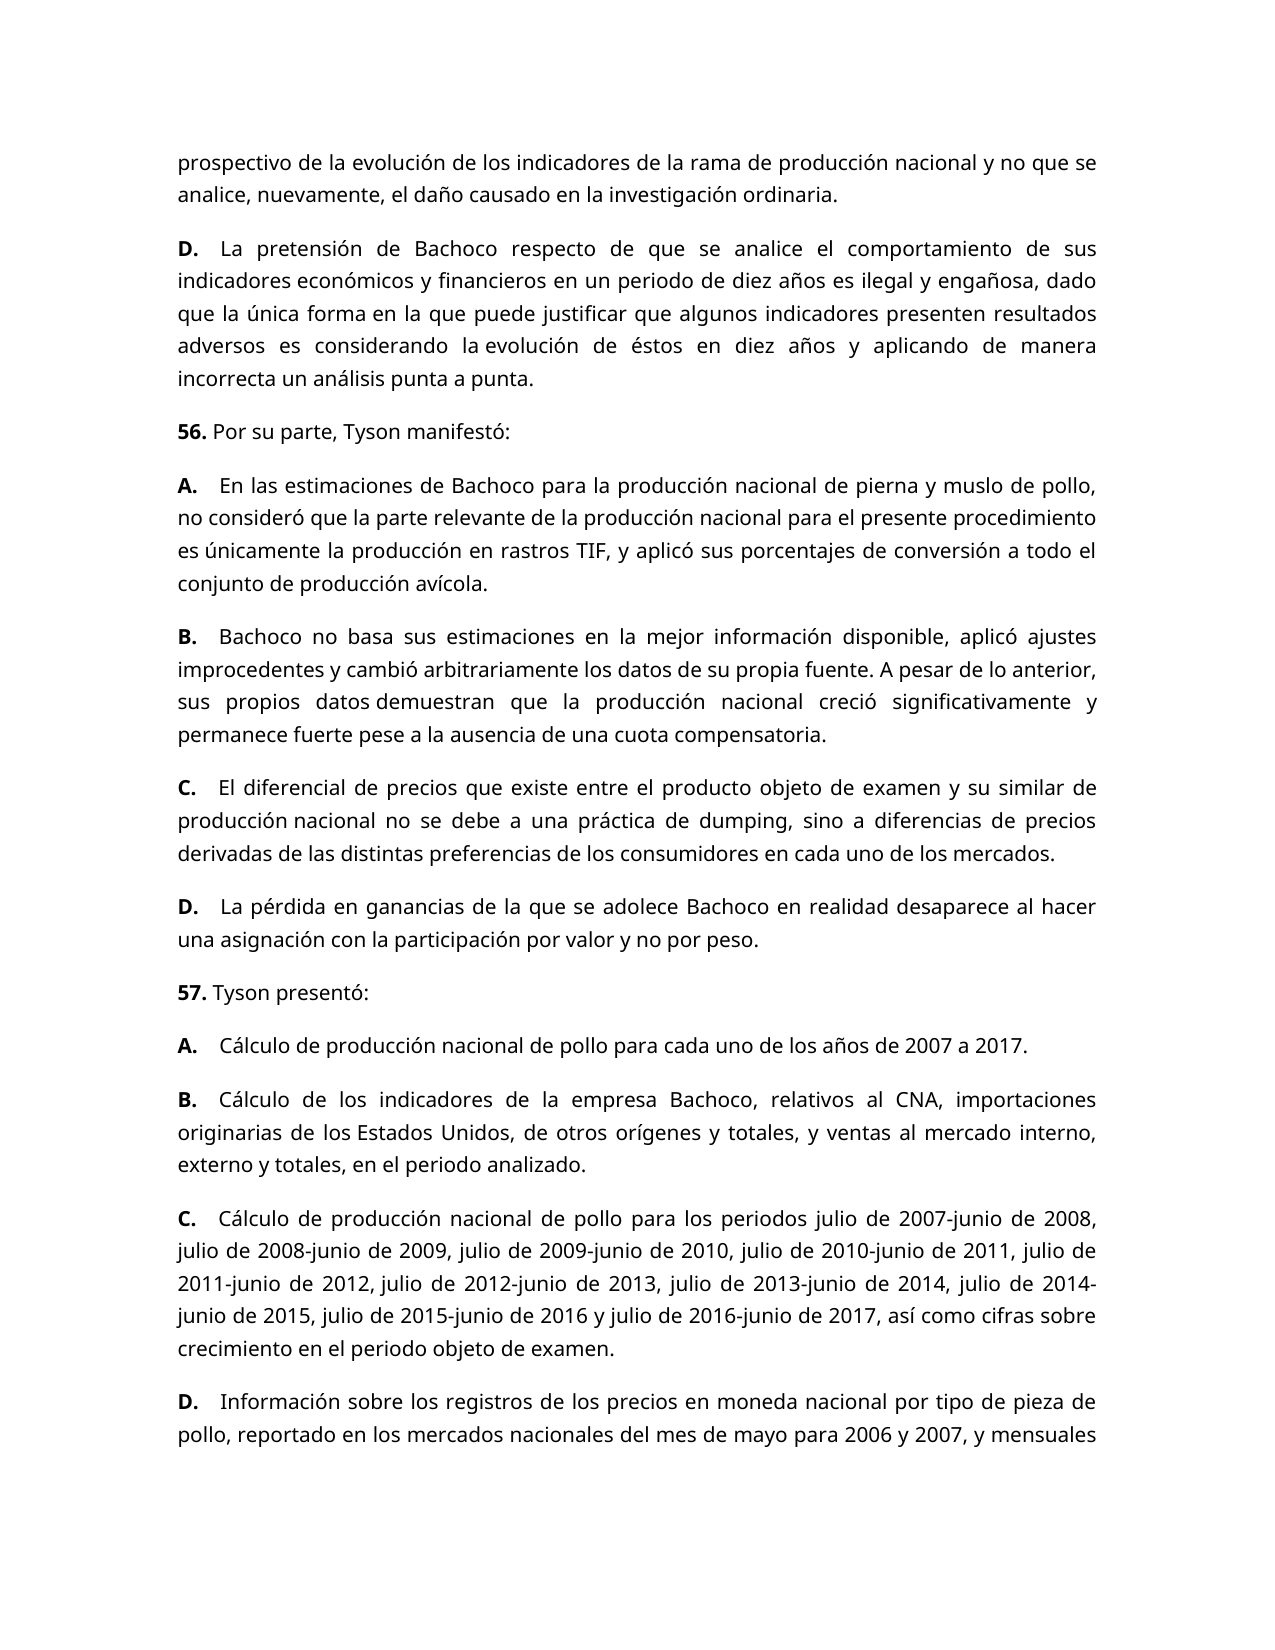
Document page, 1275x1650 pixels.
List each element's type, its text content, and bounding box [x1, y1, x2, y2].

text C. Cálculo de producción nacional de pollo para los periodos julio de 2007-junio de 2008, julio de 2008-junio de 2009, julio de 2009-junio de 2010, julio de 2010-junio de 2011, julio de 2011-junio de 2012, julio de 2012-junio de 2013, julio de 2013-junio de 2014, julio de 2014-junio de 2015, julio de 2015-junio de 2016 y julio de 2016-junio de 2017, así como cifras sobre crecimiento en el periodo objeto de examen. [177, 1204, 1098, 1362]
text 57. Tyson presentó: [177, 978, 1098, 1007]
text C. El diferencial de precios que existe entre el producto objeto de examen y su similar de producción nacional no se debe a una práctica de dumping, sino a diferencias de precios derivadas de las distintas preferencias de los consumidores en cada uno de los mercados. [177, 773, 1098, 867]
text B. Cálculo de los indicadores de la empresa Bachoco, relativos al CNA, importaciones originarias de los Estados Unidos, de otros orígenes y totales, y ventas al mercado interno, externo y totales, en el periodo analizado. [177, 1085, 1098, 1179]
text A. En las estimaciones de Bachoco para la producción nacional de pierna y muslo de pollo, no consideró que la parte relevante de la producción nacional para el presente procedimiento es únicamente la producción en rastros TIF, y aplicó sus porcentajes de conversión a todo el conjunto de producción avícola. [177, 471, 1098, 597]
text B. Bachoco no basa sus estimaciones en la mejor información disponible, aplicó ajustes improcedentes y cambió arbitrariamente los datos de su propia fuente. A pesar de lo anterior, sus propios datos demuestran que la producción nacional creció significativamente y permanece fuerte pese a la ausencia de una cuota compensatoria. [177, 622, 1098, 748]
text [177, 148, 1098, 209]
text D. La pretensión de Bachoco respecto de que se analice el comportamiento de sus indicadores económicos y financieros en un periodo de diez años es ilegal y engañosa, dado que la única forma en la que puede justificar que algunos indicadores presenten resultados adversos es considerando la evolución de éstos en diez años y aplicando de manera incorrecta un análisis punta a punta. [177, 234, 1098, 392]
text 56. Por su parte, Tyson manifestó: [177, 417, 1098, 446]
text A. Cálculo de producción nacional de pollo para cada uno de los años de 2007 a 2017. [177, 1032, 1098, 1060]
text D. La pérdida en ganancias de la que se adolece Bachoco en realidad desaparece al hacer una asignación con la participación por valor y no por peso. [177, 892, 1098, 953]
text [177, 1387, 1098, 1448]
